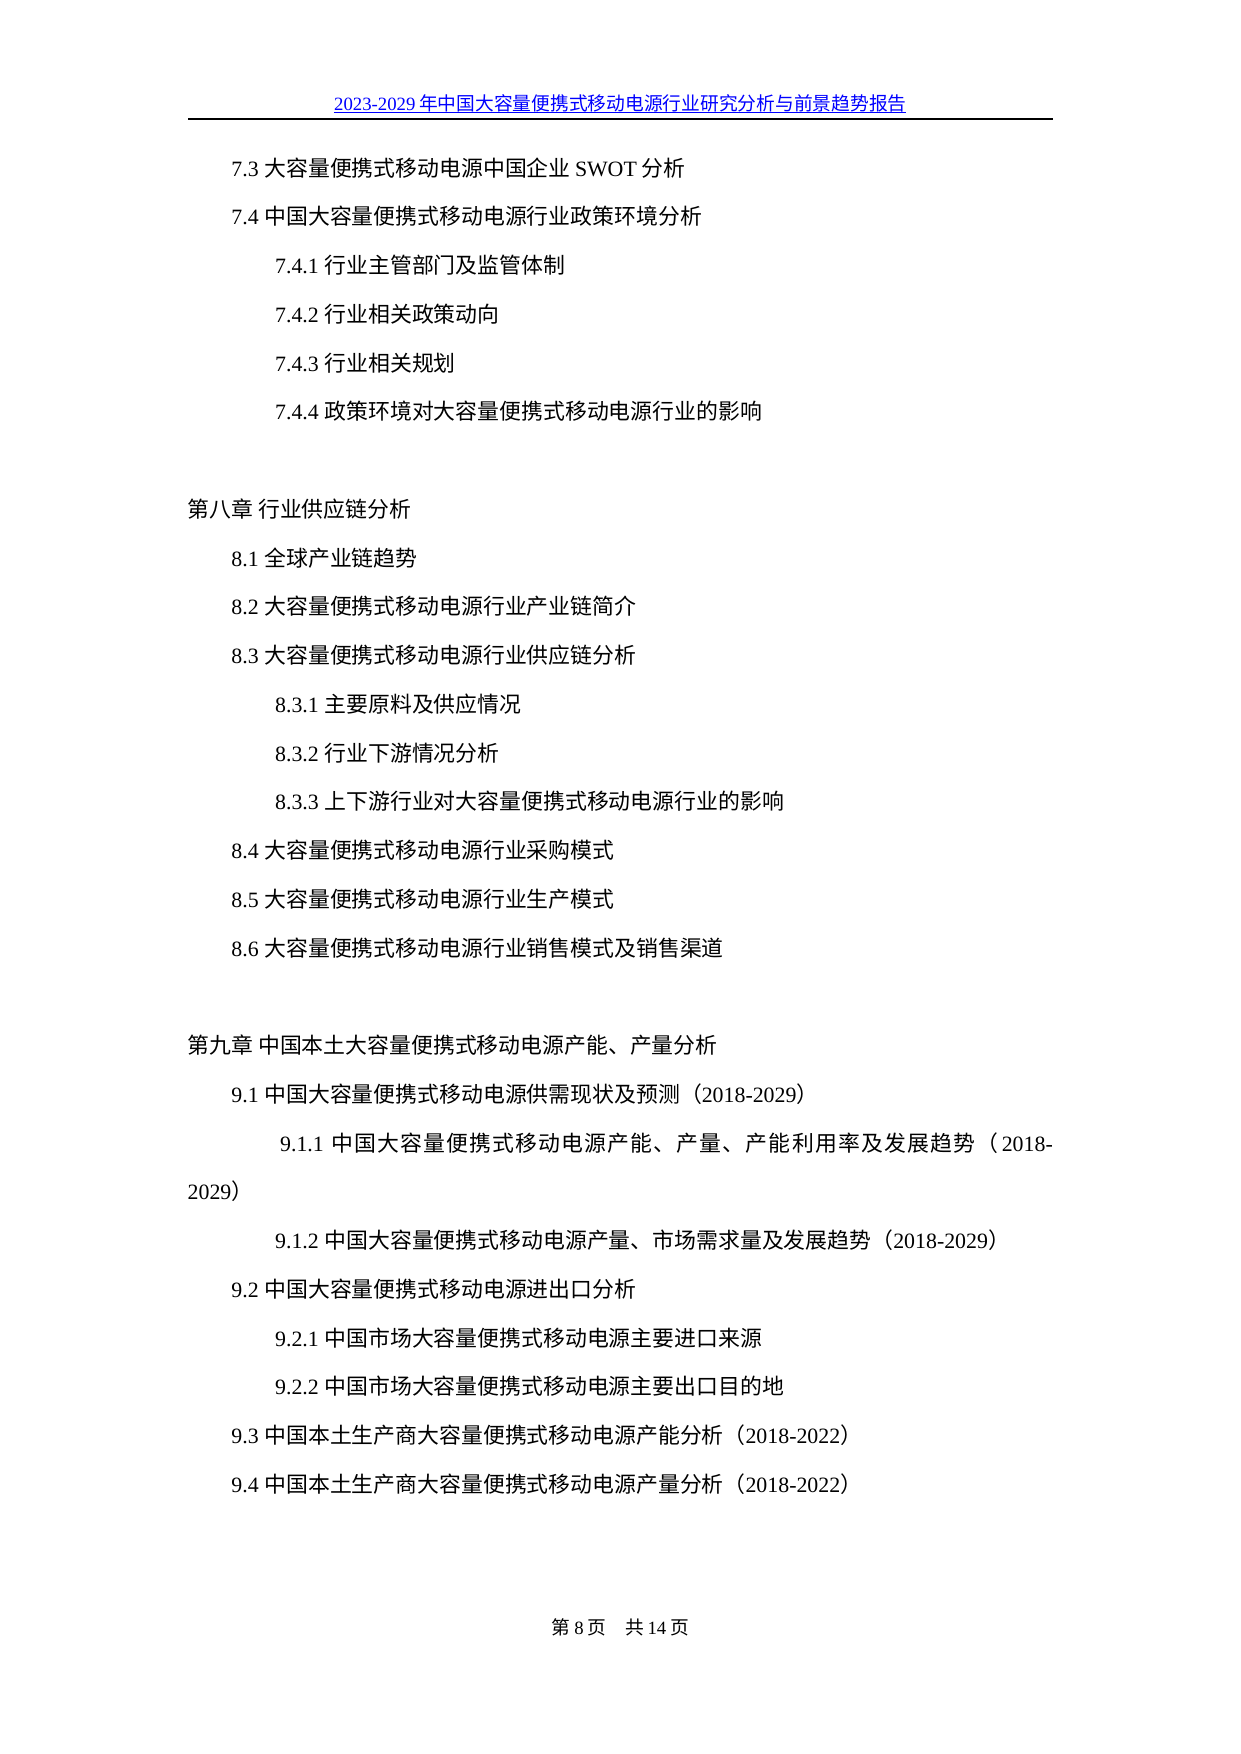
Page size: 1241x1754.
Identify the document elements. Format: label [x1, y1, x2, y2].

text [187, 150, 1053, 1499]
